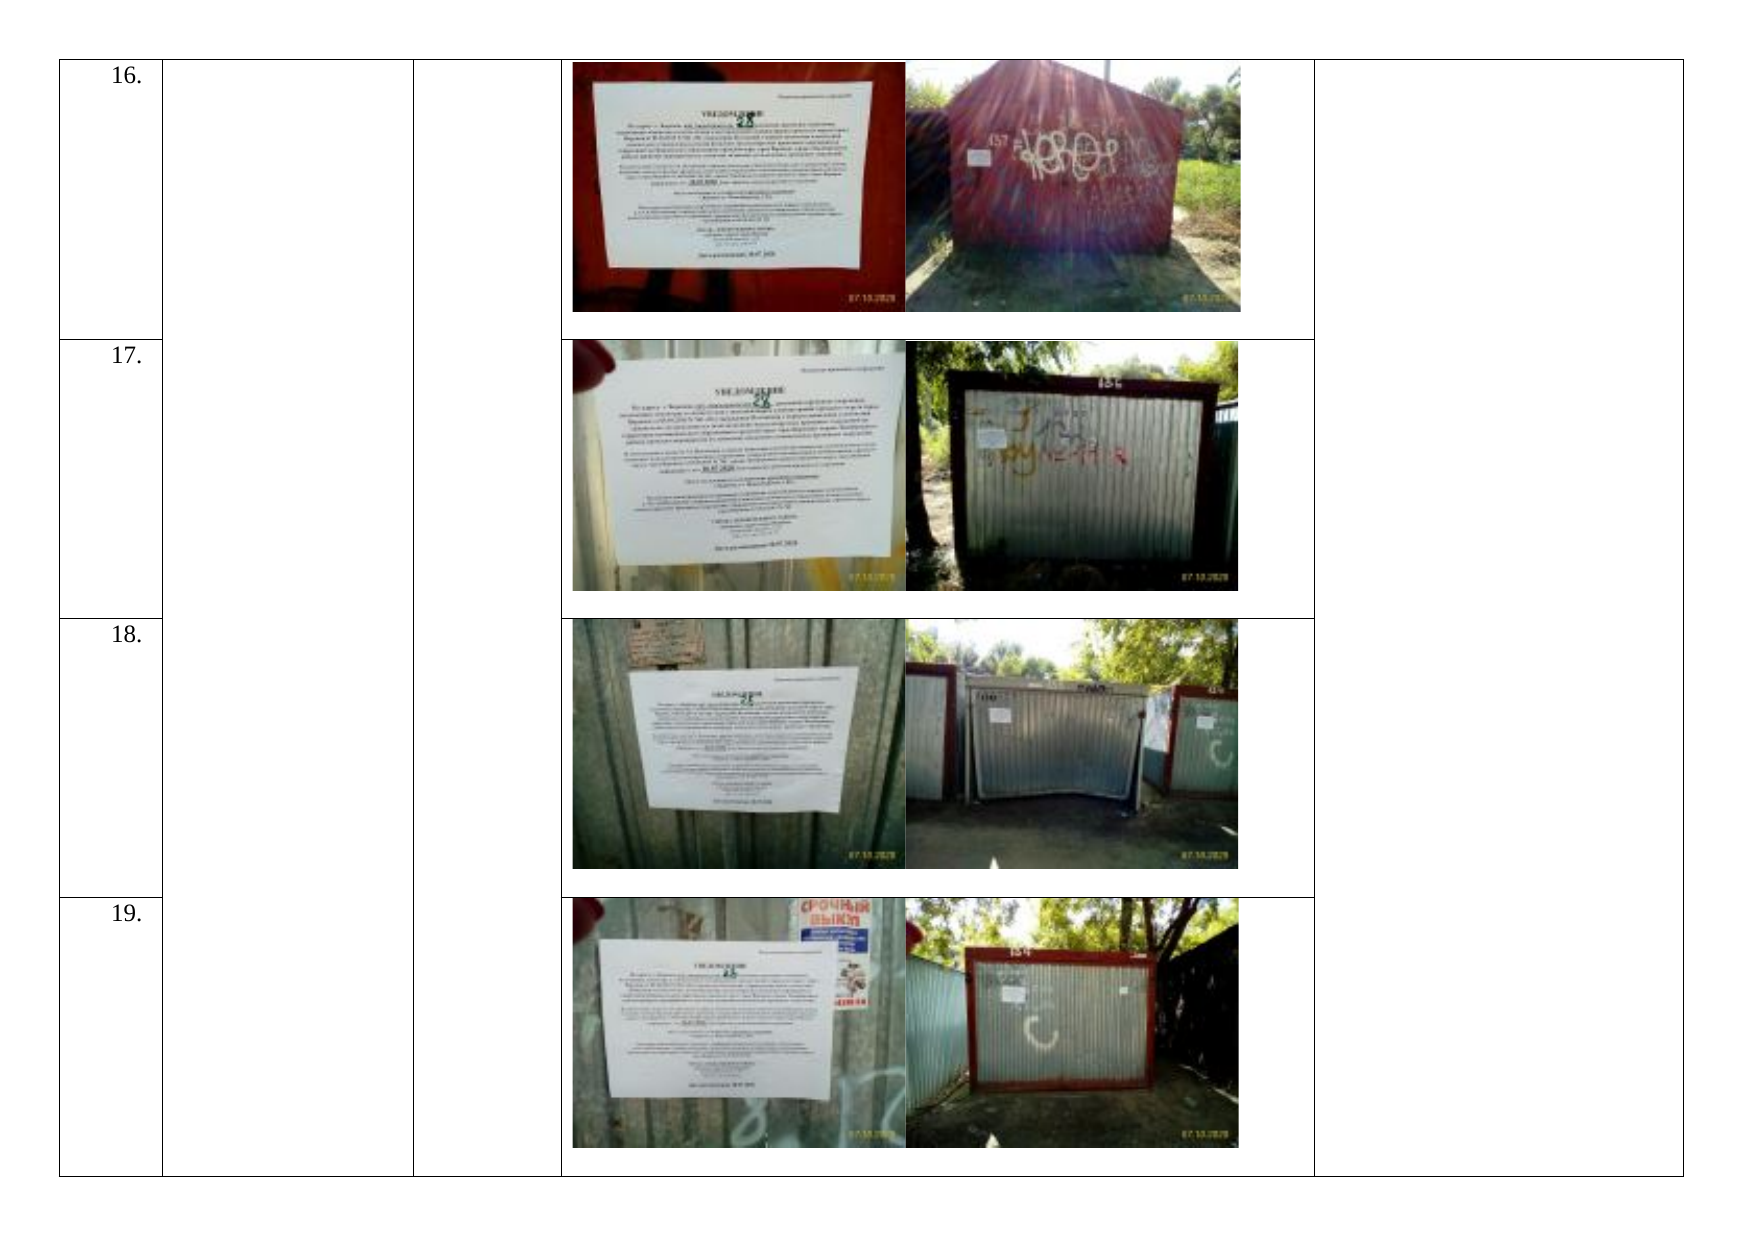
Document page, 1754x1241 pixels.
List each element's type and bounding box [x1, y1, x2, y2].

table_cell [562, 60, 1314, 339]
table_cell [60, 60, 162, 339]
table_cell [60, 340, 162, 618]
picture [572, 340, 1239, 591]
picture [572, 898, 1239, 1148]
table_cell [562, 898, 1314, 1176]
table_cell [562, 619, 1314, 897]
table_cell [60, 619, 162, 897]
table_cell [60, 898, 162, 1176]
picture [572, 619, 1239, 869]
table_cell [562, 340, 1314, 618]
picture [572, 60, 1241, 312]
